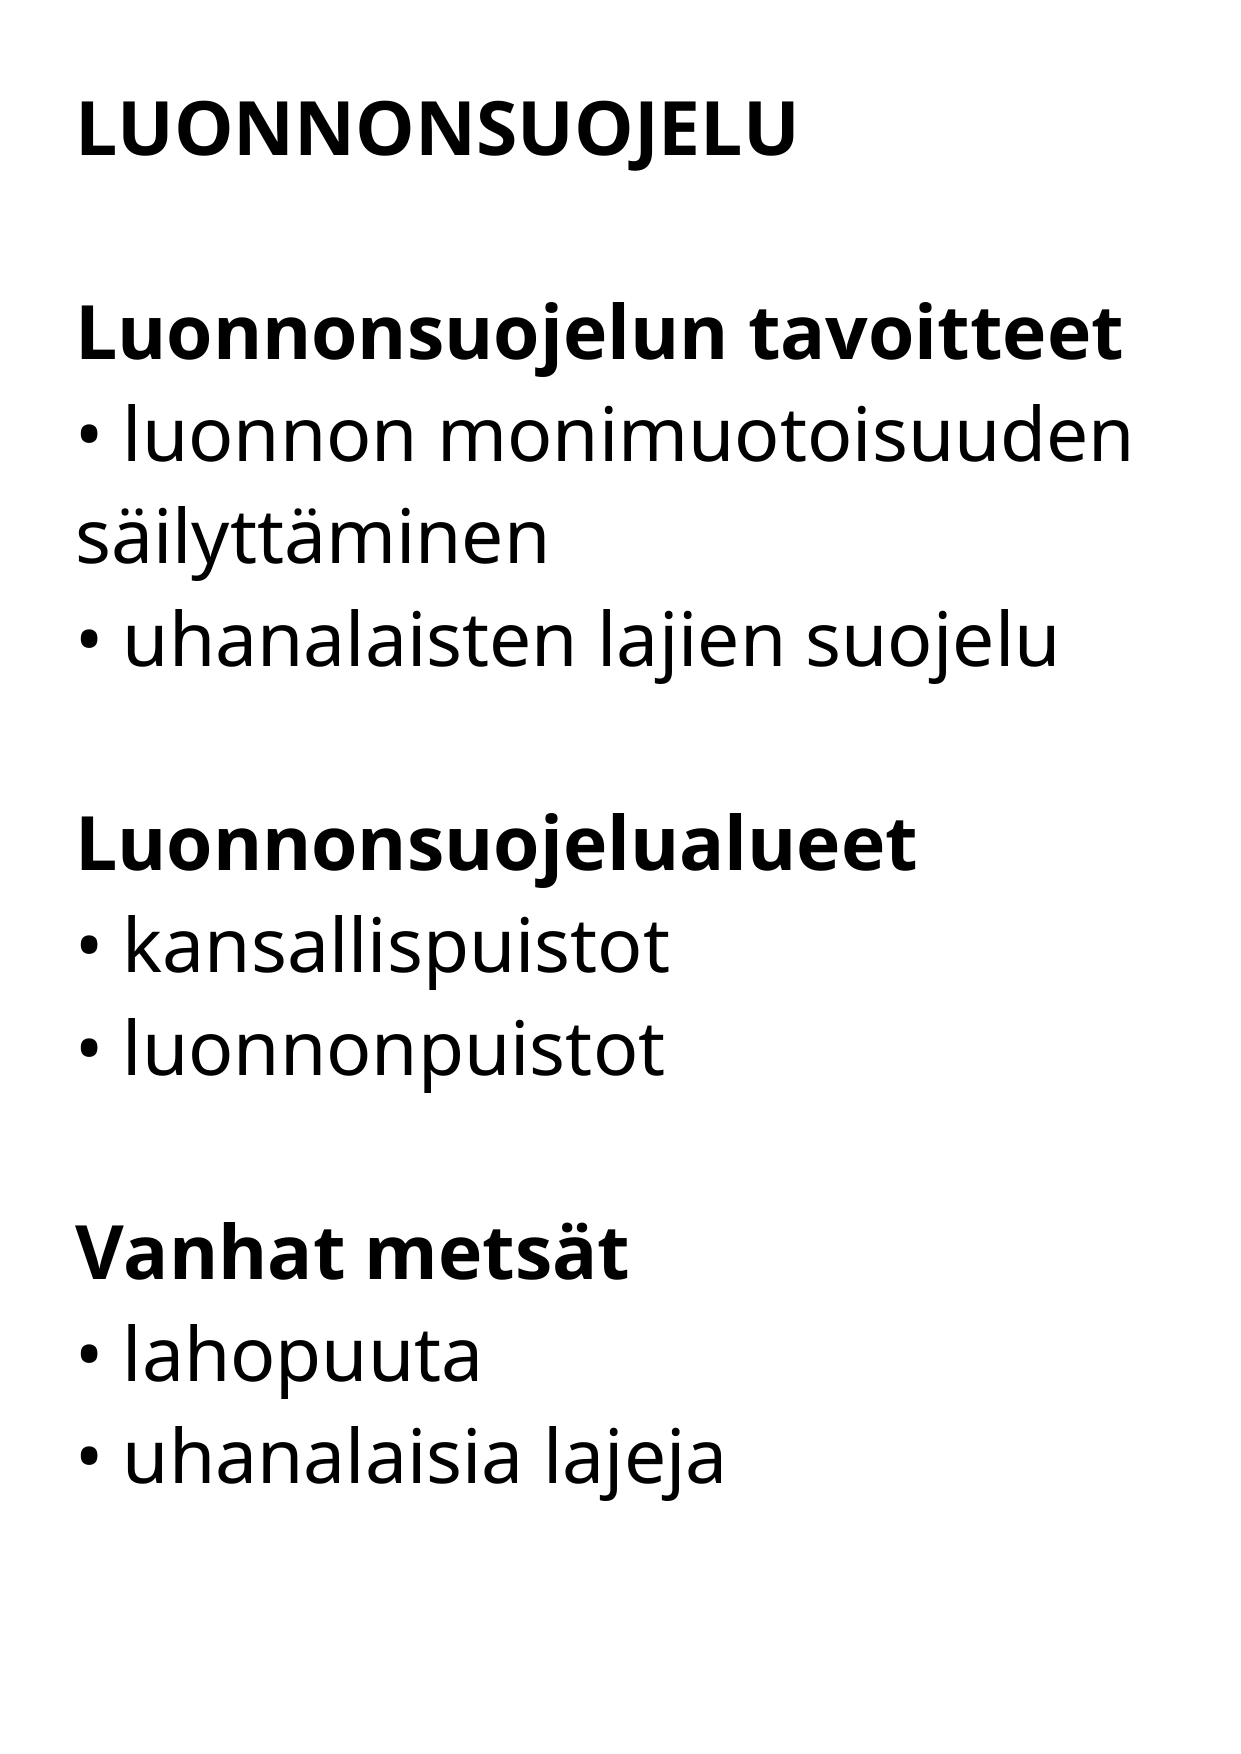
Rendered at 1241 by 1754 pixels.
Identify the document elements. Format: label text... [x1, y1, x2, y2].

text Luonnonsuojelun tavoitteet [75, 279, 1165, 382]
text • luonnon monimuotoisuuden säilyttäminen [75, 382, 1165, 586]
text • uhanalaisia lajeja [75, 1403, 1165, 1506]
text Vanhat metsät [75, 1199, 1165, 1301]
text LUONNONSUOJELU [75, 75, 1165, 177]
text • uhanalaisten lajien suojelu [75, 586, 1165, 688]
text • luonnonpuistot [75, 995, 1165, 1097]
text Luonnonsuojelualueet [75, 790, 1165, 892]
text • lahopuuta [75, 1301, 1165, 1403]
text • kansallispuistot [75, 892, 1165, 995]
